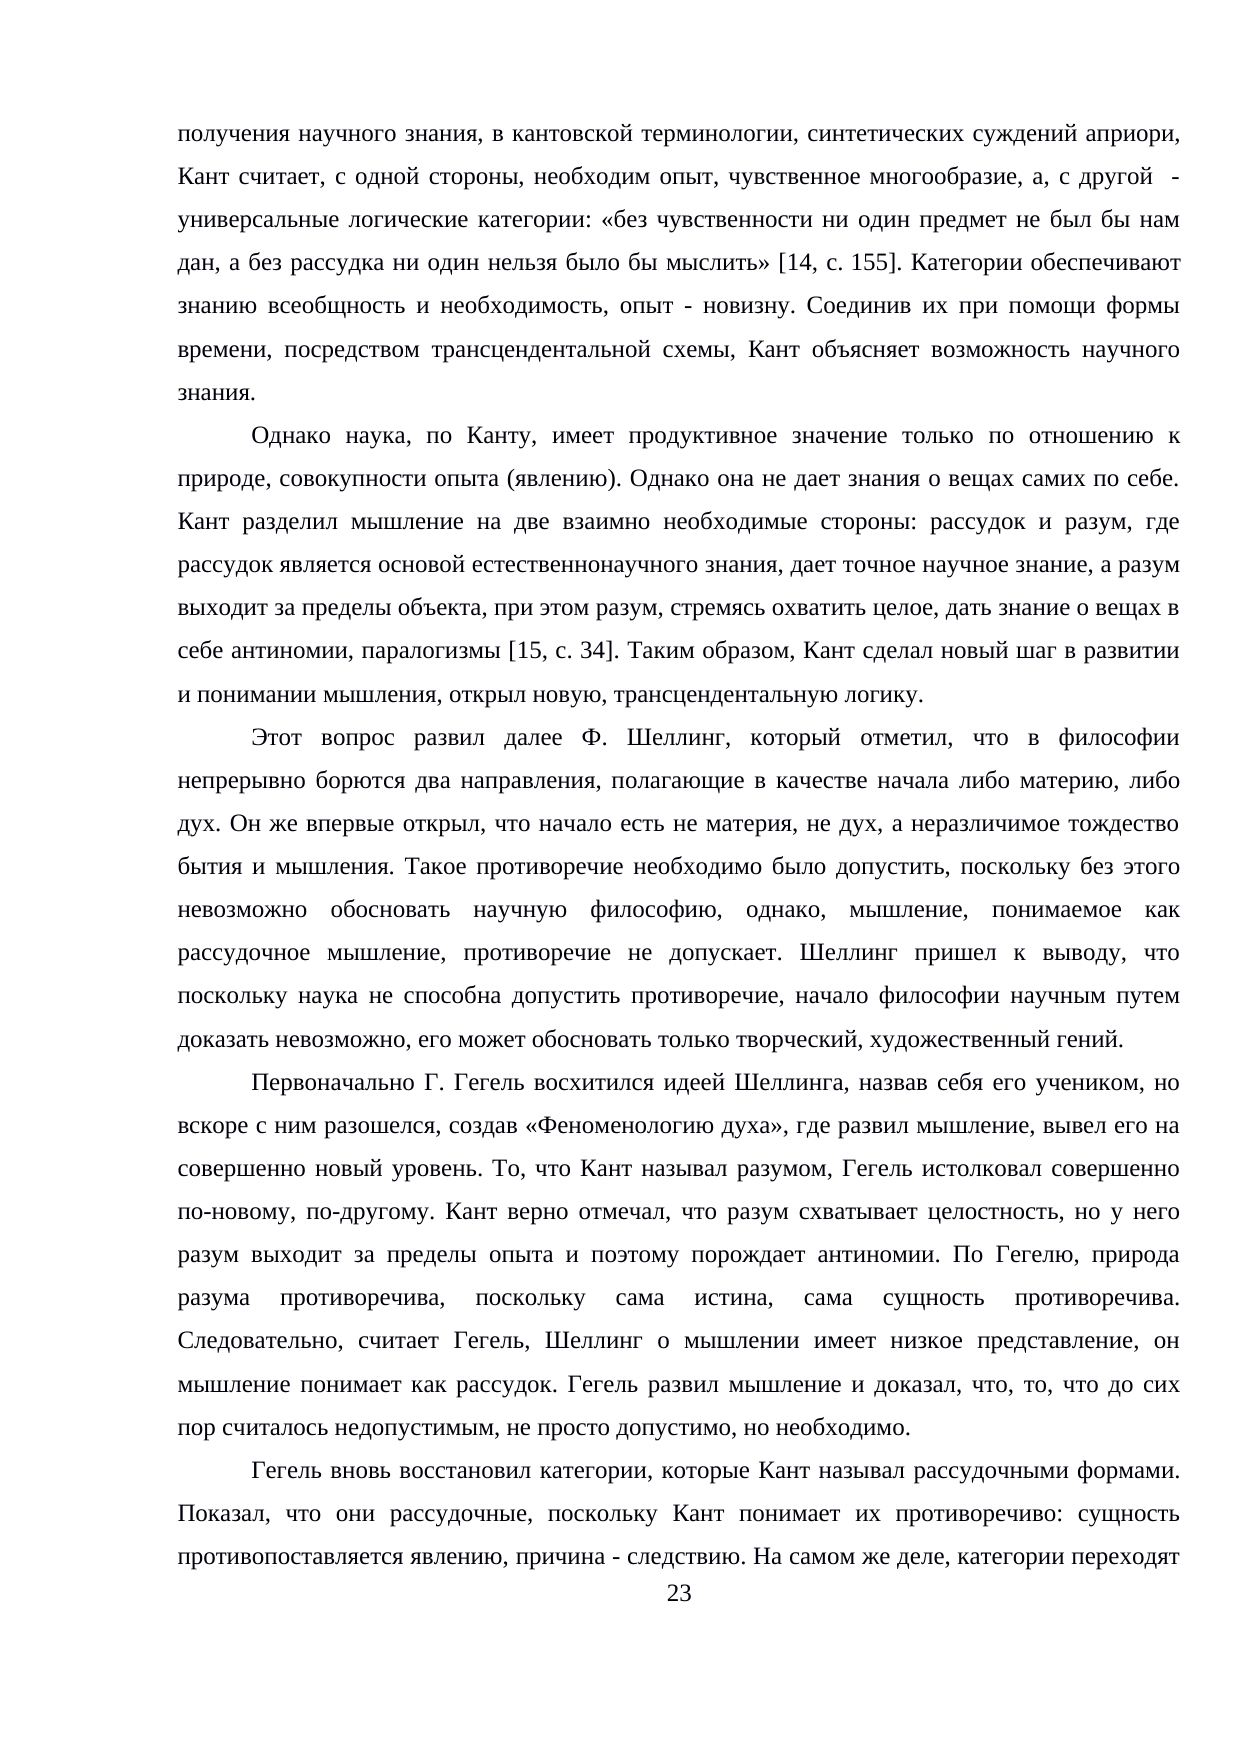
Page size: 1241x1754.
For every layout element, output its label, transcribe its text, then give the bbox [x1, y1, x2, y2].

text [177, 118, 1181, 406]
text Однако наука, по Канту, имеет продуктивное значение только по отношению к природе, совокупности опыта (явлению). Однако она не дает знания о вещах самих по себе. Кант разделил мышление на две взаимно необходимые стороны: рассудок и разум, где рассудок является основой естественнонаучного знания, дает точное научное знание, а разум выходит за пределы объекта, при этом разум, стремясь охватить целое, дать знание о вещах в себе антиномии, паралогизмы [15, с. 34]. Таким образом, Кант сделал новый шаг в развитии и понимании мышления, открыл новую, трансцендентальную логику. [177, 420, 1181, 707]
text Этот вопрос развил далее Ф. Шеллинг, который отметил, что в философии непрерывно борются два направления, полагающие в качестве начала либо материю, либо дух. Он же впервые открыл, что начало есть не материя, не дух, а неразличимое тождество бытия и мышления. Такое противоречие необходимо было допустить, поскольку без этого невозможно обосновать научную философию, однако, мышление, понимаемое как рассудочное мышление, противоречие не допускает. Шеллинг пришел к выводу, что поскольку наука не способна допустить противоречие, начало философии научным путем доказать невозможно, его может обосновать только творческий, художественный гений. [177, 722, 1181, 1052]
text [177, 1455, 1181, 1570]
text Первоначально Г. Гегель восхитился идеей Шеллинга, назвав себя его учеником, но вскоре с ним разошелся, создав «Феноменологию духа», где развил мышление, вывел его на совершенно новый уровень. То, что Кант называл разумом, Гегель истолковал совершенно по-новому, по-другому. Кант верно отмечал, что разум схватывает целостность, но у него разум выходит за пределы опыта и поэтому порождает антиномии. По Гегелю, природа разума противоречива, поскольку сама истина, сама сущность противоречива. Следовательно, считает Гегель, Шеллинг о мышлении имеет низкое представление, он мышление понимает как рассудок. Гегель развил мышление и доказал, что, то, что до сих пор считалось недопустимым, не просто допустимо, но необходимо. [177, 1067, 1181, 1441]
